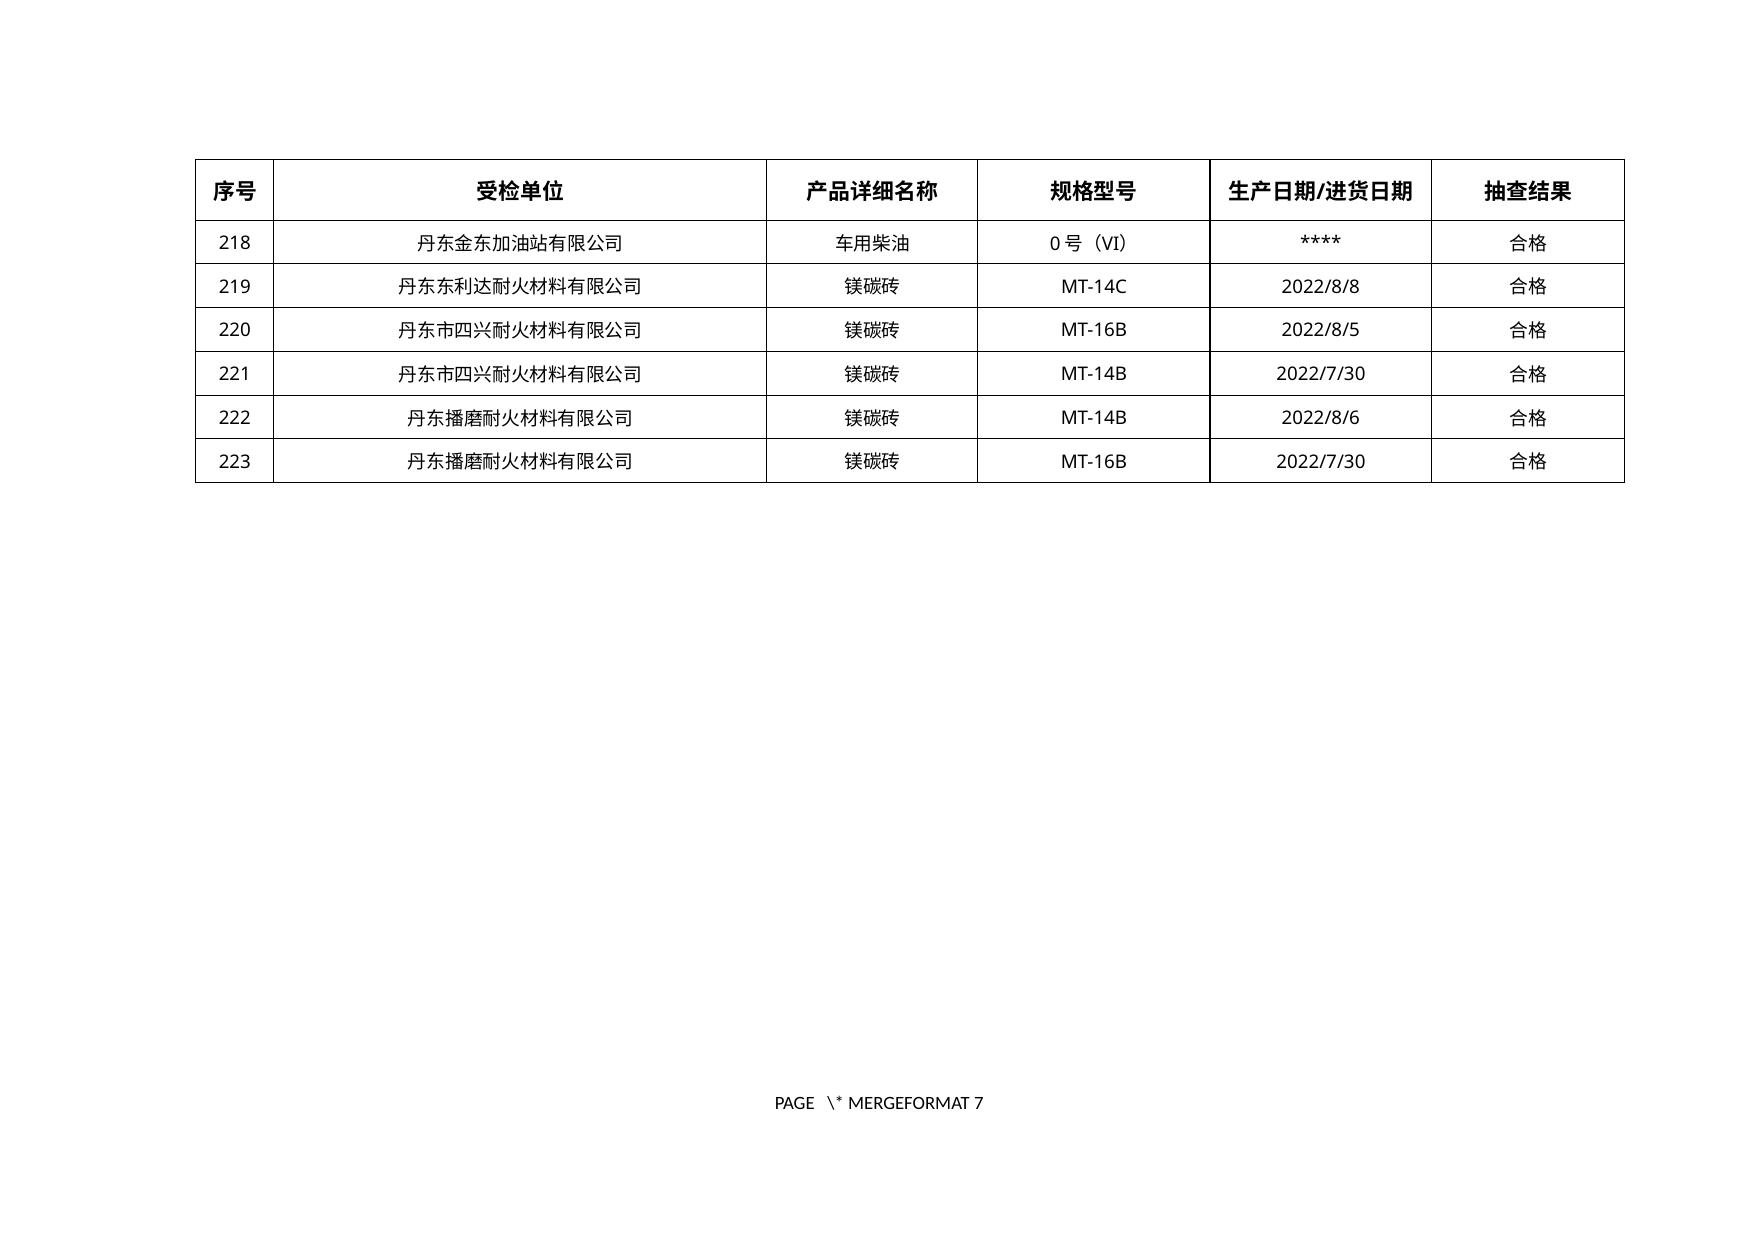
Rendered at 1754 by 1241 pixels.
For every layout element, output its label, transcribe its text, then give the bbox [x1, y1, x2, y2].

table_cell **** [1211, 221, 1431, 263]
table_cell 2022/8/6 [1211, 396, 1431, 438]
table_cell 合格 [1432, 264, 1624, 307]
table_cell 丹东播磨耐火材料有限公司 [274, 396, 766, 438]
table_header 产品详细名称 [767, 160, 977, 219]
table_cell MT-16B [978, 439, 1209, 482]
table_cell 丹东市四兴耐火材料有限公司 [274, 352, 766, 394]
table_cell 镁碳砖 [767, 308, 977, 351]
table_header 生产日期/进货日期 [1211, 160, 1431, 219]
table_cell 合格 [1432, 352, 1624, 394]
table_cell 2022/7/30 [1211, 439, 1431, 482]
table_cell 218 [196, 221, 273, 263]
table_cell MT-14B [978, 396, 1209, 438]
table_cell 镁碳砖 [767, 439, 977, 482]
table_cell 丹东东利达耐火材料有限公司 [274, 264, 766, 307]
table_cell 丹东播磨耐火材料有限公司 [274, 439, 766, 482]
table_cell 合格 [1432, 396, 1624, 438]
table_cell 220 [196, 308, 273, 351]
table_cell 合格 [1432, 439, 1624, 482]
table_cell 丹东市四兴耐火材料有限公司 [274, 308, 766, 351]
table_cell MT-14C [978, 264, 1209, 307]
table_header 抽查结果 [1432, 160, 1624, 219]
table_cell 2022/8/5 [1211, 308, 1431, 351]
table_cell 2022/7/30 [1211, 352, 1431, 394]
table_cell 222 [196, 396, 273, 438]
table_cell 合格 [1432, 308, 1624, 351]
table_cell 223 [196, 439, 273, 482]
table_cell 丹东金东加油站有限公司 [274, 221, 766, 263]
table_cell 镁碳砖 [767, 264, 977, 307]
table_cell MT-14B [978, 352, 1209, 394]
table_cell 镁碳砖 [767, 352, 977, 394]
table_cell 219 [196, 264, 273, 307]
table_header 规格型号 [978, 160, 1209, 219]
table_cell 镁碳砖 [767, 396, 977, 438]
table_cell 车用柴油 [767, 221, 977, 263]
table_cell 221 [196, 352, 273, 394]
table_header 序号 [196, 160, 273, 219]
table_header 受检单位 [274, 160, 766, 219]
table_cell 合格 [1432, 221, 1624, 263]
table_cell MT-16B [978, 308, 1209, 351]
table_cell 2022/8/8 [1211, 264, 1431, 307]
table_cell 0号（VI） [978, 221, 1209, 263]
